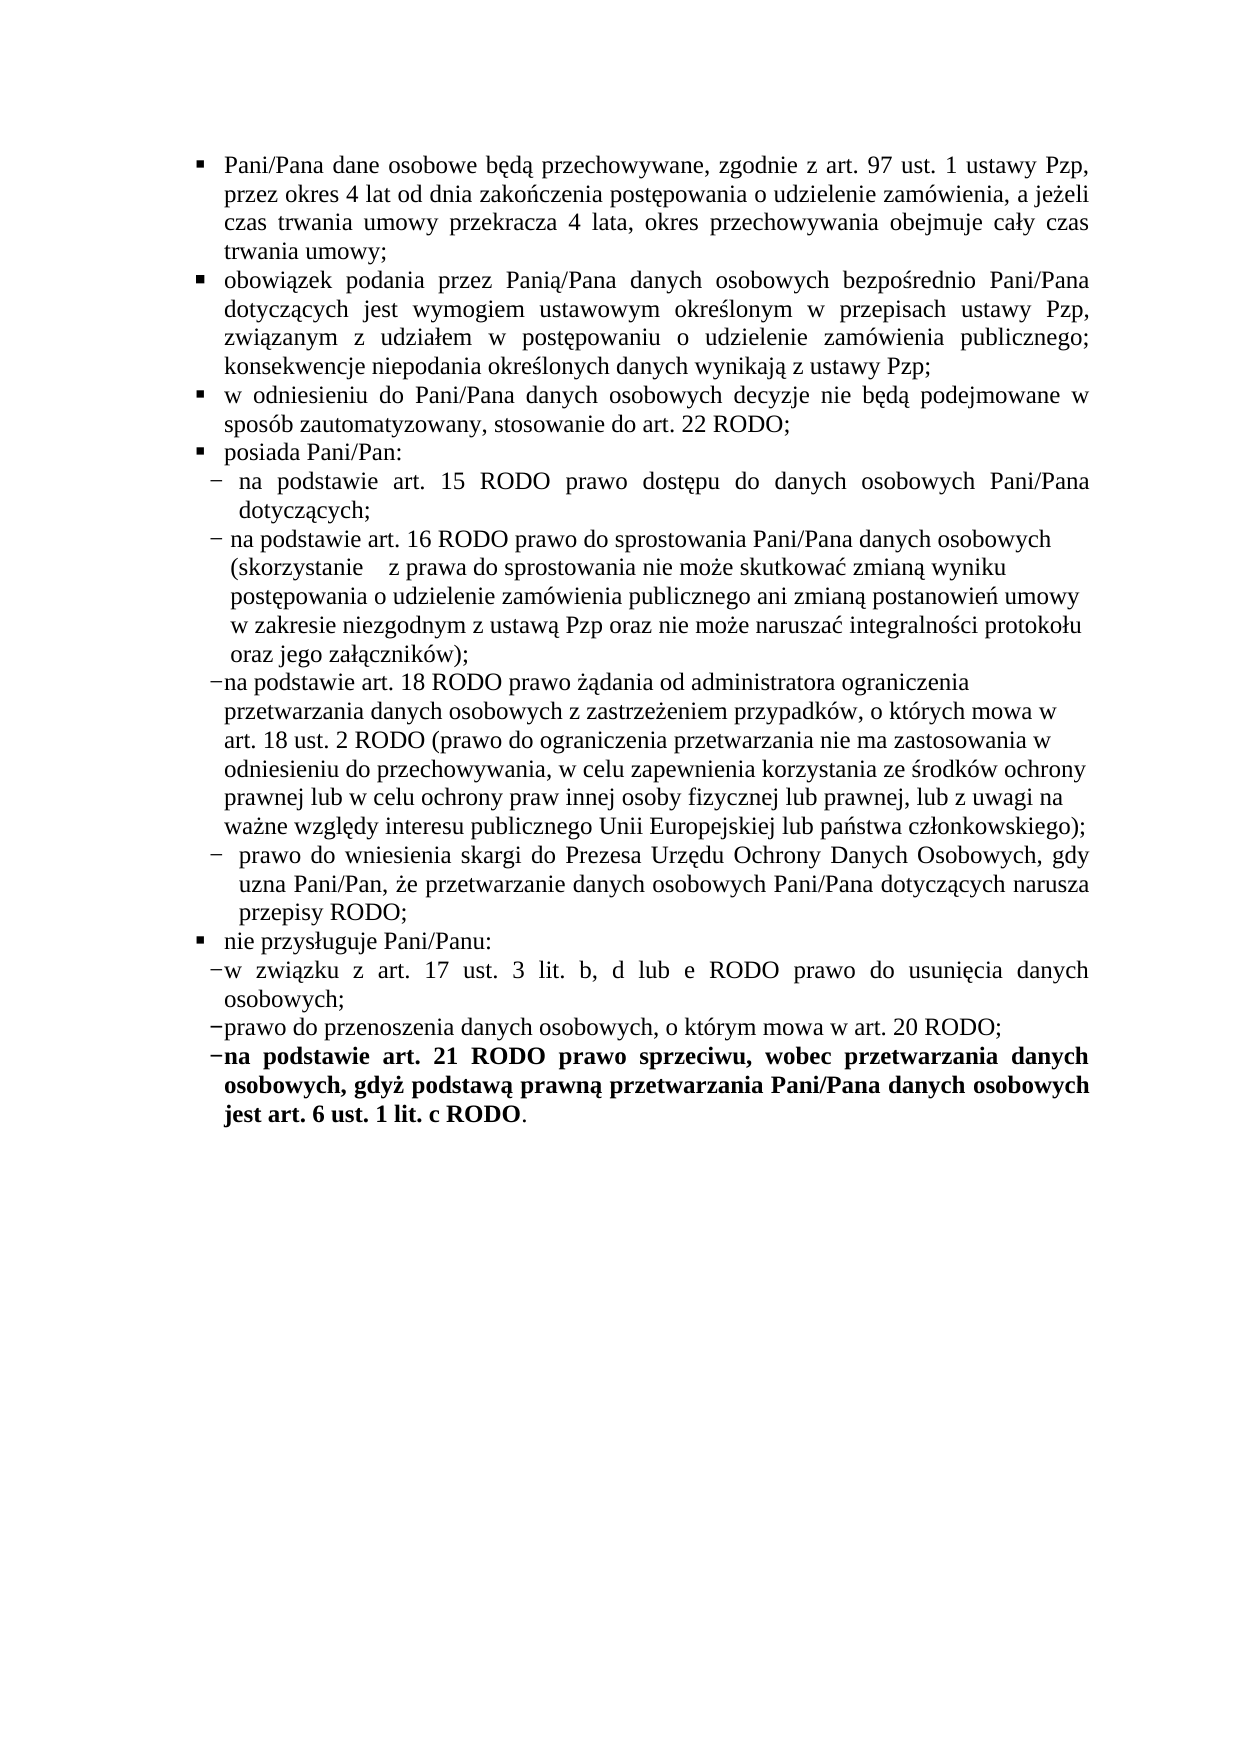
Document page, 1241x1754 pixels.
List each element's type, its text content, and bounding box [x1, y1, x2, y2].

list prawo do przenoszenia danych osobowych, o którym mowa w art. 20 RODO; [209, 1012, 1090, 1041]
list na podstawie art. 18 RODO prawo żądania od administratora ograniczenia [209, 667, 1090, 696]
list w związku z art. 17 ust. 3 lit. b, d lub e RODO prawo do usunięcia danych osobowych; [209, 955, 1090, 1012]
text w zakresie niezgodnym z ustawą Pzp oraz nie może naruszać integralności protokołu [224, 610, 1090, 639]
text oraz jego załączników); [224, 639, 1090, 667]
list Pani/Pana dane osobowe będą przechowywane, zgodnie z art. 97 ust. 1 ustawy Pzp, przez okres 4 lat od dnia zakończenia postępowania o udzielenie zamówienia, a jeżeli czas trwania umowy przekracza 4 lata, okres przechowywania obejmuje cały czas trwania umowy; [194, 150, 1090, 265]
list posiada Pani/Pan: [194, 437, 1090, 466]
list nie przysługuje Pani/Panu: [194, 926, 1090, 955]
list prawo do wniesienia skargi do Prezesa Urzędu Ochrony Danych Osobowych, gdy uzna Pani/Pan, że przetwarzanie danych osobowych Pani/Pana dotyczących narusza przepisy RODO; [209, 840, 1090, 926]
list na podstawie art. 15 RODO prawo dostępu do danych osobowych Pani/Pana dotyczących; [209, 466, 1090, 524]
list na podstawie art. 16 RODO prawo do sprostowania Pani/Pana danych osobowych [209, 524, 1090, 552]
text postępowania o udzielenie zamówienia publicznego ani zmianą postanowień umowy [224, 581, 1090, 610]
list na podstawie art. 21 RODO prawo sprzeciwu, wobec przetwarzania danych osobowych, gdyż podstawą prawną przetwarzania Pani/Pana danych osobowych jest art. 6 ust. 1 lit. c RODO. [209, 1041, 1090, 1127]
text przetwarzania danych osobowych z zastrzeżeniem przypadków, o których mowa w [224, 696, 1090, 725]
text odniesieniu do przechowywania, w celu zapewnienia korzystania ze środków ochrony [224, 754, 1090, 782]
list w odniesieniu do Pani/Pana danych osobowych decyzje nie będą podejmowane w sposób zautomatyzowany, stosowanie do art. 22 RODO; [194, 380, 1090, 437]
text prawnej lub w celu ochrony praw innej osoby fizycznej lub prawnej, lub z uwagi na [224, 782, 1090, 811]
text art. 18 ust. 2 RODO (prawo do ograniczenia przetwarzania nie ma zastosowania w [224, 725, 1090, 754]
list obowiązek podania przez Panią/Pana danych osobowych bezpośrednio Pani/Pana dotyczących jest wymogiem ustawowym określonym w przepisach ustawy Pzp, związanym z udziałem w postępowaniu o udzielenie zamówienia publicznego; konsekwencje niepodania określonych danych wynikają z ustawy Pzp; [194, 265, 1090, 380]
text ważne względy interesu publicznego Unii Europejskiej lub państwa członkowskiego); [224, 811, 1090, 840]
text (skorzystanie z prawa do sprostowania nie może skutkować zmianą wyniku [224, 552, 1090, 581]
